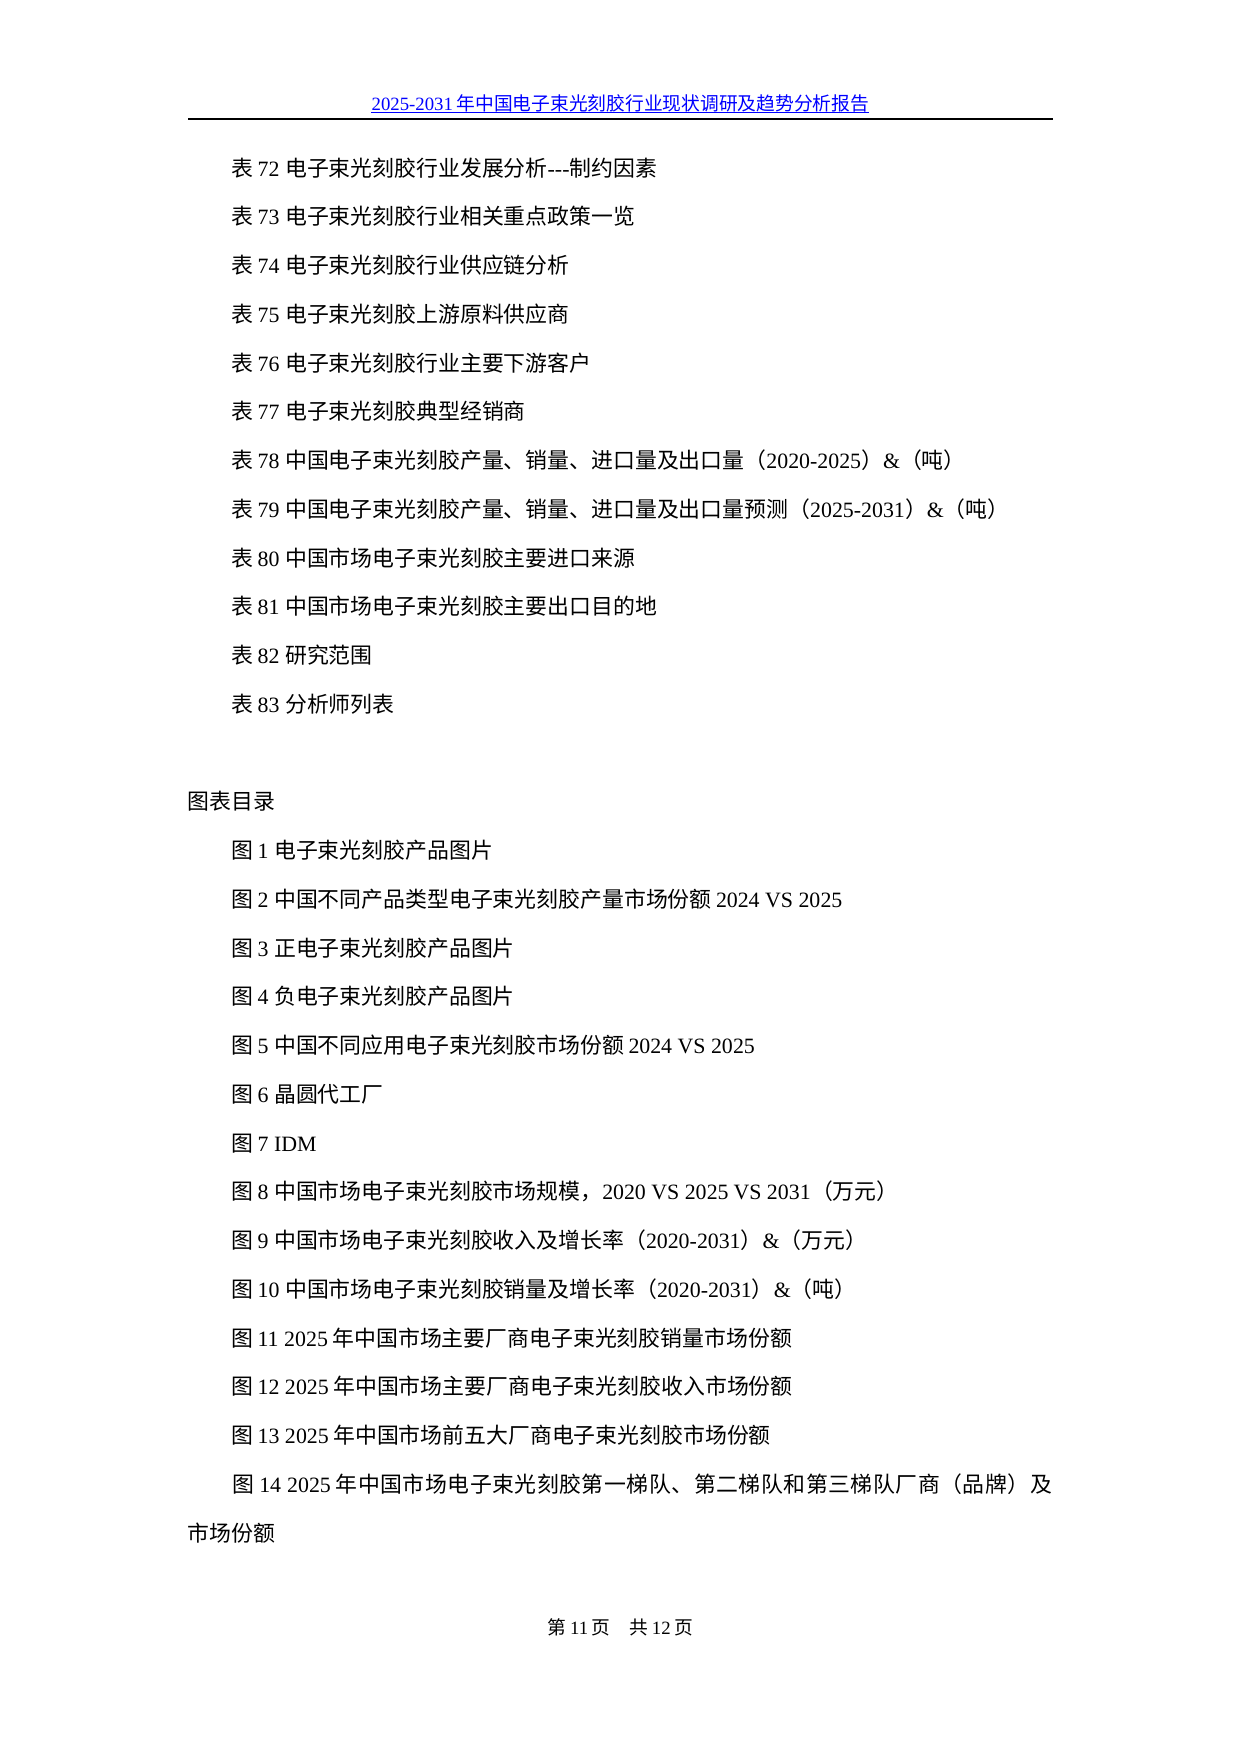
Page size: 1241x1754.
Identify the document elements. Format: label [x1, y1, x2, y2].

text [187, 150, 1053, 1548]
